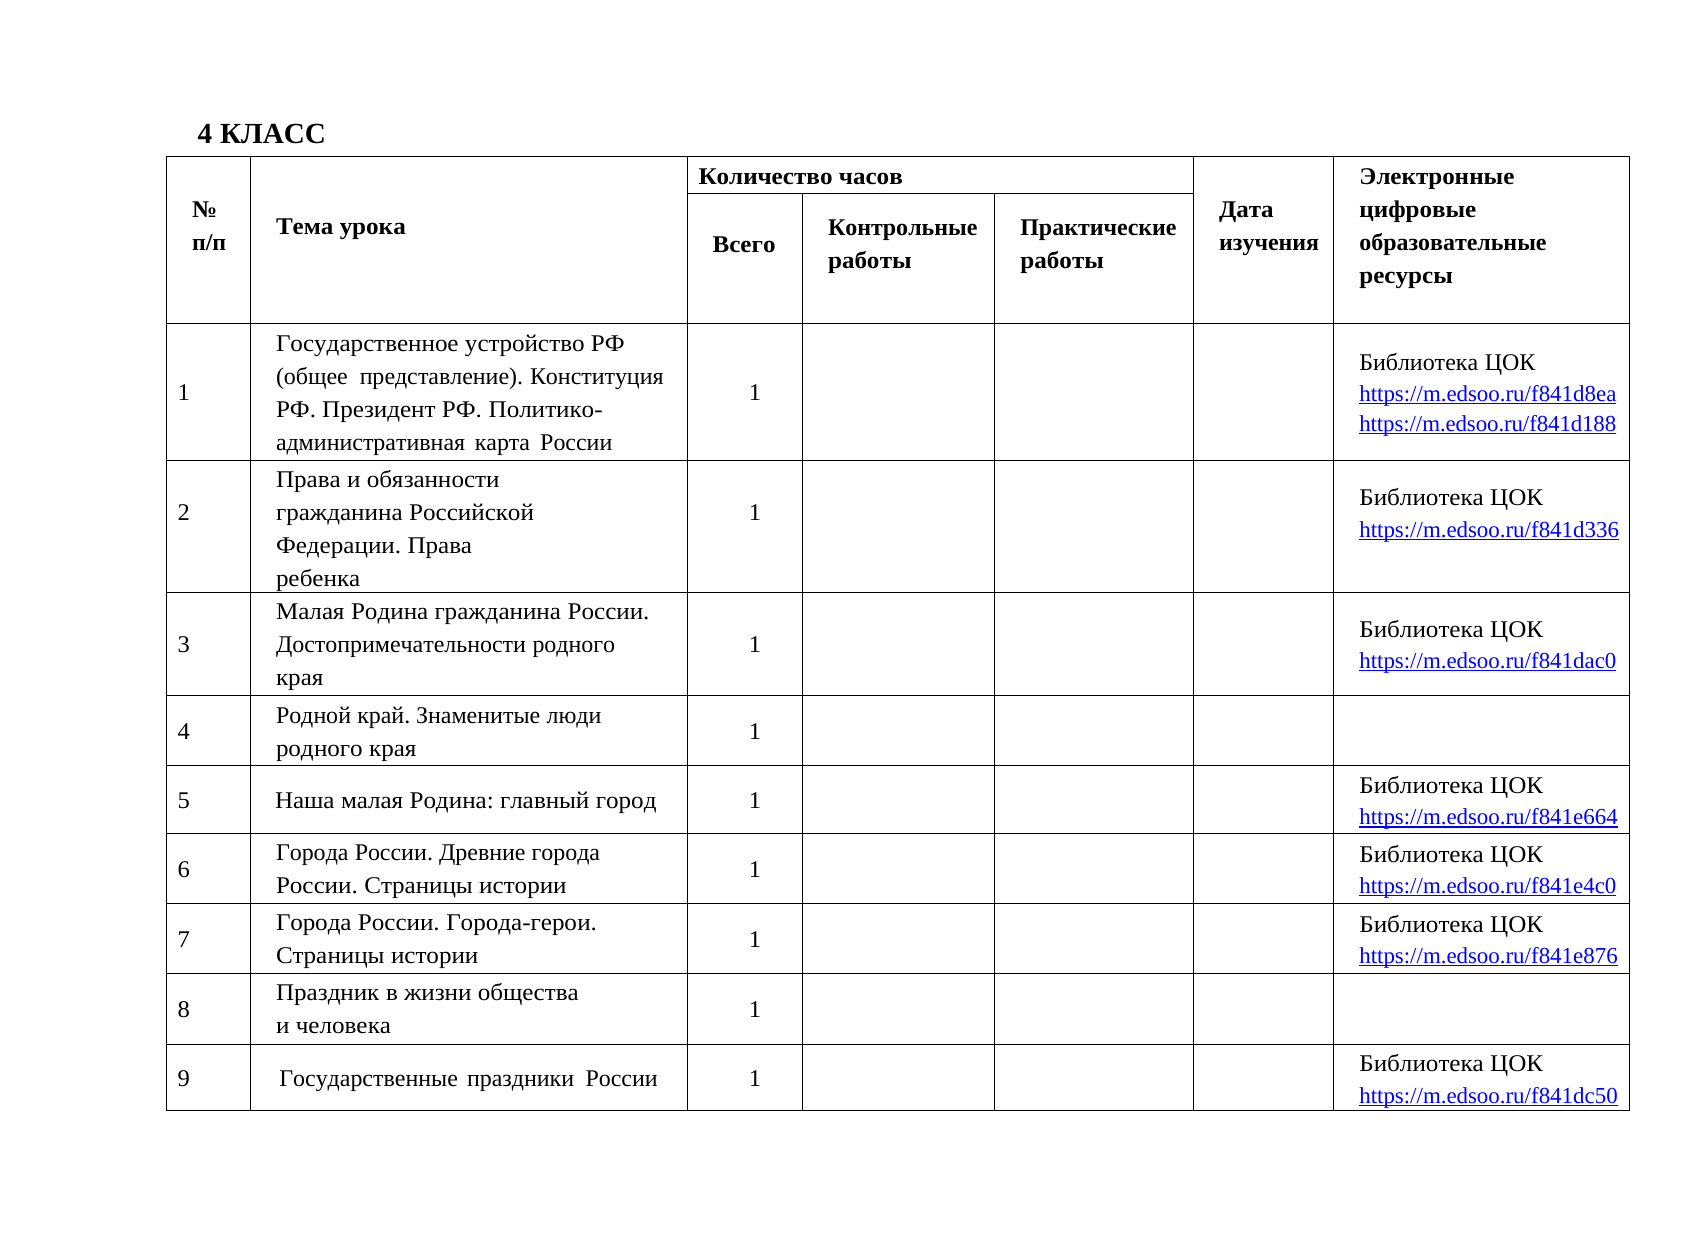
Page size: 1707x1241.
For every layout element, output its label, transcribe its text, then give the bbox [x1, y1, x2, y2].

table_cell 1 [688, 766, 802, 833]
table_cell [803, 324, 994, 459]
table_cell [1194, 324, 1333, 459]
table_cell Малая Родина гражданина России. Достопримечательности родного края [251, 593, 687, 695]
table_cell 1 [688, 974, 802, 1044]
table_cell [1194, 834, 1333, 903]
table_cell [1194, 974, 1333, 1044]
table_cell 3 [167, 593, 250, 695]
table_cell [995, 974, 1193, 1044]
table_cell 1 [688, 324, 802, 459]
table_cell Библиотека ЦОК https://m.edsoo.ru/f841dc50 [1334, 1045, 1629, 1110]
table_cell [803, 834, 994, 903]
table_cell [1194, 904, 1333, 973]
table_cell 8 [167, 974, 250, 1044]
table_cell 7 [167, 904, 250, 973]
table_cell [1194, 461, 1333, 592]
table_cell [995, 904, 1193, 973]
table_cell Библиотека ЦОК https://m.edsoo.ru/f841dac0 [1334, 593, 1629, 695]
table_header № п/п [167, 157, 250, 323]
table_cell Библиотека ЦОК https://m.edsoo.ru/f841d8ea https://m.edsoo.ru/f841d188 [1334, 324, 1629, 459]
table_cell 2 [167, 461, 250, 592]
table_cell 1 [167, 324, 250, 459]
table_cell [803, 461, 994, 592]
table_cell [995, 1045, 1193, 1110]
table_cell [803, 766, 994, 833]
table_cell [995, 593, 1193, 695]
table_cell Библиотека ЦОК https://m.edsoo.ru/f841e4c0 [1334, 834, 1629, 903]
table_cell Библиотека ЦОК https://m.edsoo.ru/f841e664 [1334, 766, 1629, 833]
table_cell 1 [688, 1045, 802, 1110]
table_cell Библиотека ЦОК https://m.edsoo.ru/f841e876 [1334, 904, 1629, 973]
table_cell Города России. Города-герои. Страницы истории [251, 904, 687, 973]
table_cell [1334, 696, 1629, 765]
table_header Дата изучения [1194, 157, 1333, 323]
table_cell [803, 593, 994, 695]
table_cell Праздник в жизни общества и человека [251, 974, 687, 1044]
table_cell [1194, 1045, 1333, 1110]
table_cell [1334, 974, 1629, 1044]
table_cell Государственное устройство РФ (общее представление). Конституция РФ. Президент РФ. Политико- административная карта России [251, 324, 687, 459]
table_cell [995, 834, 1193, 903]
table_cell [803, 974, 994, 1044]
table_cell [803, 696, 994, 765]
table_cell [995, 696, 1193, 765]
table_cell [1194, 766, 1333, 833]
table_header Количество часов [688, 157, 1193, 193]
list КЛАСС [197, 116, 1642, 149]
table_cell [995, 324, 1193, 459]
table_cell 5 [167, 766, 250, 833]
table_cell 9 [167, 1045, 250, 1110]
table_cell 1 [688, 834, 802, 903]
table_cell Библиотека ЦОК https://m.edsoo.ru/f841d336 [1334, 461, 1629, 592]
table_cell Всего [688, 194, 802, 323]
table_cell [1194, 696, 1333, 765]
table_cell 1 [688, 593, 802, 695]
table_header Электронные цифровые образовательные ресурсы [1334, 157, 1629, 323]
table_cell 1 [688, 904, 802, 973]
table_cell 4 [167, 696, 250, 765]
table_cell 1 [688, 461, 802, 592]
table_cell 1 [688, 696, 802, 765]
table_cell Города России. Древние города России. Страницы истории [251, 834, 687, 903]
table_cell [1194, 593, 1333, 695]
table_cell Родной край. Знаменитые люди родного края [251, 696, 687, 765]
table_cell Практические работы [995, 194, 1193, 323]
table_cell Государственные праздники России [251, 1045, 687, 1110]
table_header Тема урока [251, 157, 687, 323]
table_cell 6 [167, 834, 250, 903]
table_cell Контрольные работы [803, 194, 994, 323]
table_cell Наша малая Родина: главный город [251, 766, 687, 833]
table_cell [995, 766, 1193, 833]
table_cell Права и обязанности гражданина Российской Федерации. Права ребенка [251, 461, 687, 592]
table_cell [803, 904, 994, 973]
table_cell [995, 461, 1193, 592]
table_cell [803, 1045, 994, 1110]
